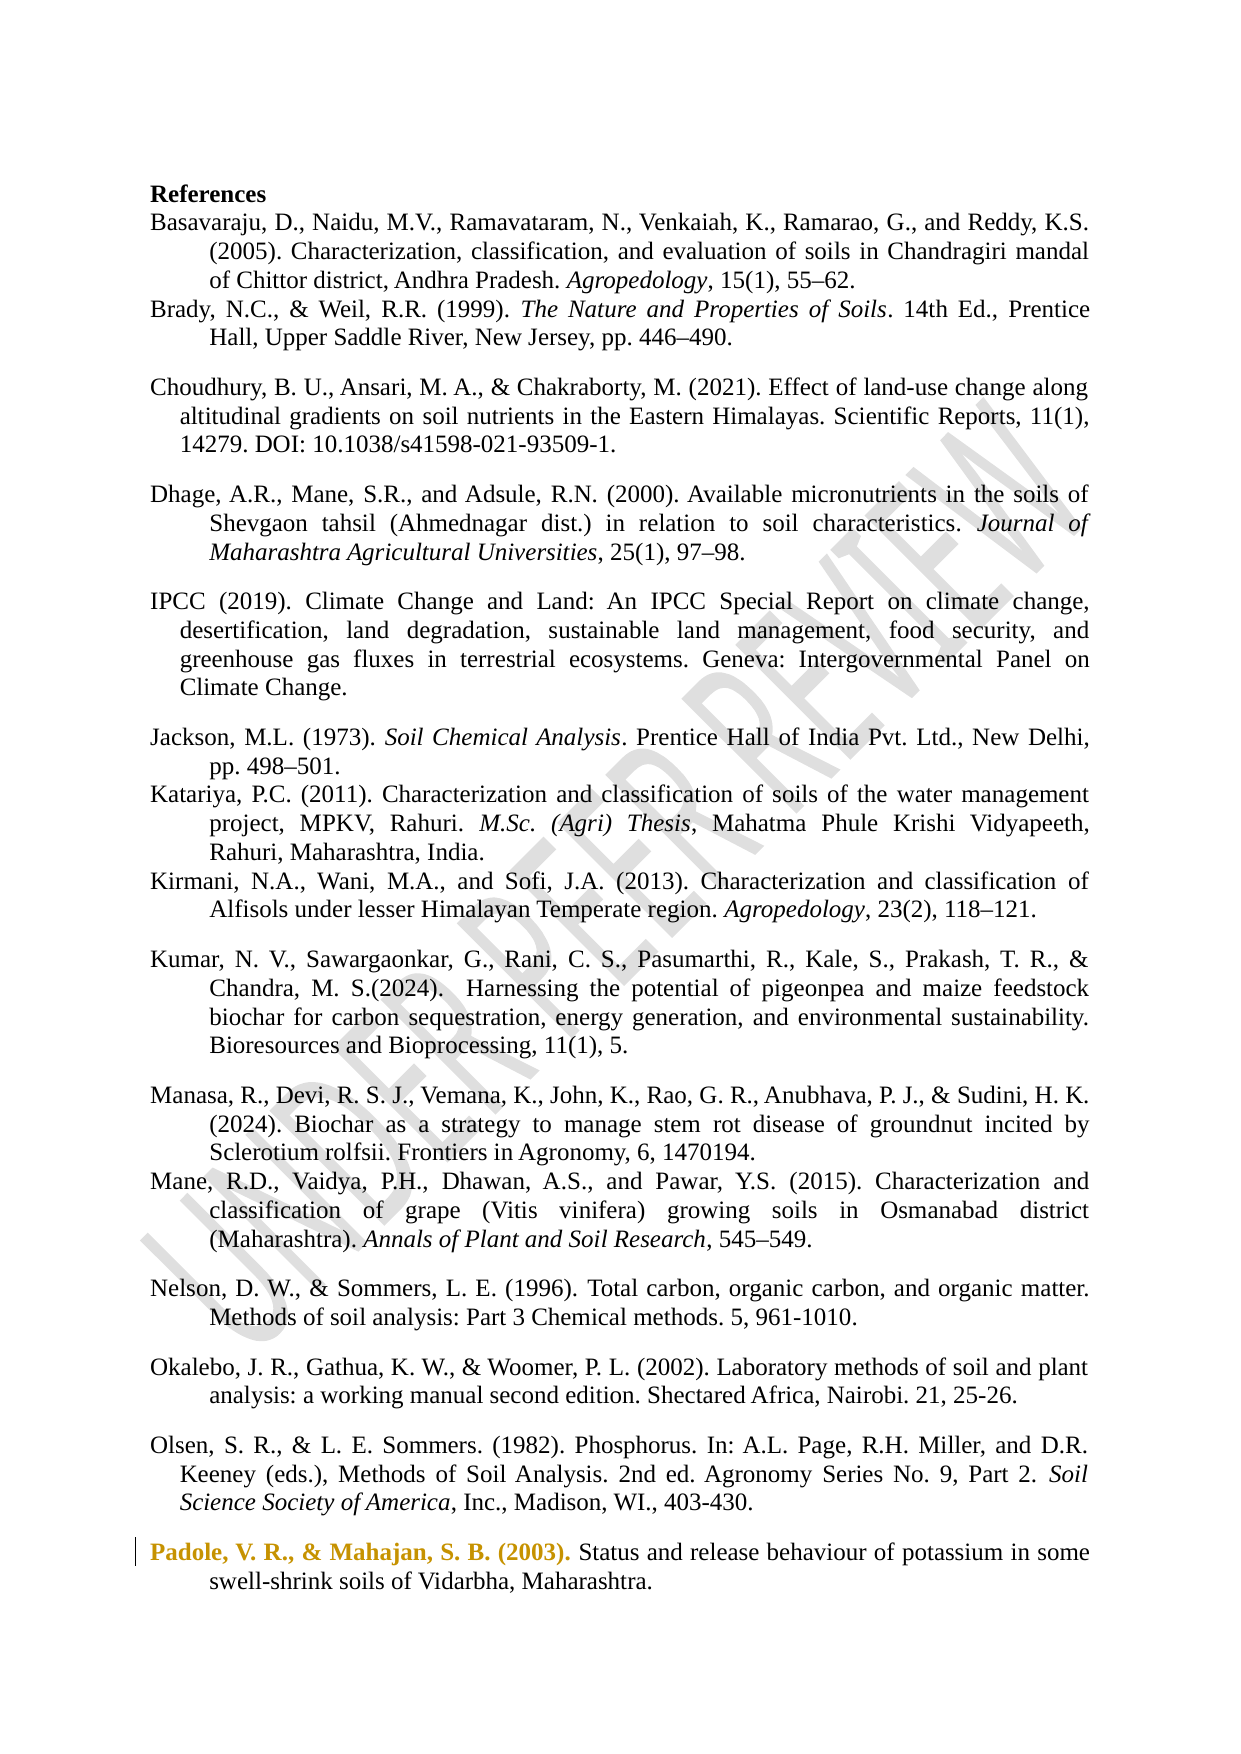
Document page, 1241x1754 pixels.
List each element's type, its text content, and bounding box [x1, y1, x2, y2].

text Kirmani, N.A., Wani, M.A., and Sofi, J.A. (2013). Characterization and classification of Alfisols under lesser Himalayan Temperate region. Agropedology, 23(2), 118–121. [150, 866, 1090, 923]
text Olsen, S. R., & L. E. Sommers. (1982). Phosphorus. In: A.L. Page, R.H. Miller, and D.R. Keeney (eds.), Methods of Soil Analysis. 2nd ed. Agronomy Series No. 9, Part 2. Soil Science Society of America, Inc., Madison, WI., 403-430. [150, 1430, 1090, 1516]
text Basavaraju, D., Naidu, M.V., Ramavataram, N., Venkaiah, K., Ramarao, G., and Reddy, K.S. (2005). Characterization, classification, and evaluation of soils in Chandragiri mandal of Chittor district, Andhra Pradesh. Agropedology, 15(1), 55–62. [150, 207, 1090, 294]
text Kumar, N. V., Sawargaonkar, G., Rani, C. S., Pasumarthi, R., Kale, S., Prakash, T. R., & Chandra, M. S.(2024). Harnessing the potential of pigeonpea and maize feedstock biochar for carbon sequestration, energy generation, and environmental sustainability. Bioresources and Bioprocessing, 11(1), 5. [150, 944, 1090, 1059]
text IPCC (2019). Climate Change and Land: An IPCC Special Report on climate change, desertification, land degradation, sustainable land management, food security, and greenhouse gas fluxes in terrestrial ecosystems. Geneva: Intergovernmental Panel on Climate Change. [150, 586, 1090, 701]
text Brady, N.C., & Weil, R.R. (1999). The Nature and Properties of Soils. 14th Ed., Prentice Hall, Upper Saddle River, New Jersey, pp. 446–490. [150, 294, 1090, 351]
text Manasa, R., Devi, R. S. J., Vemana, K., John, K., Rao, G. R., Anubhava, P. J., & Sudini, H. K. (2024). Biochar as a strategy to manage stem rot disease of groundnut incited by Sclerotium rolfsii. Frontiers in Agronomy, 6, 1470194. [150, 1080, 1090, 1166]
text Okalebo, J. R., Gathua, K. W., & Woomer, P. L. (2002). Laboratory methods of soil and plant analysis: a working manual second edition. Shectared Africa, Nairobi. 21, 25-26. [150, 1352, 1090, 1409]
text Katariya, P.C. (2011). Characterization and classification of soils of the water management project, MPKV, Rahuri. M.Sc. (Agri) Thesis, Mahatma Phule Krishi Vidyapeeth, Rahuri, Maharashtra, India. [150, 779, 1090, 866]
text Dhage, A.R., Mane, S.R., and Adsule, R.N. (2000). Available micronutrients in the soils of Shevgaon tahsil (Ahmednagar dist.) in relation to soil characteristics. Journal of Maharashtra Agricultural Universities, 25(1), 97–98. [150, 479, 1090, 565]
text Padole, V. R., & Mahajan, S. B. (2003). Status and release behaviour of potassium in some swell-shrink soils of Vidarbha, Maharashtra. [150, 1537, 1090, 1594]
text References [150, 179, 1090, 207]
text Nelson, D. W., & Sommers, L. E. (1996). Total carbon, organic carbon, and organic matter. Methods of soil analysis: Part 3 Chemical methods. 5, 961-1010. [150, 1273, 1090, 1331]
text Choudhury, B. U., Ansari, M. A., & Chakraborty, M. (2021). Effect of land-use change along altitudinal gradients on soil nutrients in the Eastern Himalayas. Scientific Reports, 11(1), 14279. DOI: 10.1038/s41598-021-93509-1. [150, 372, 1090, 458]
text Mane, R.D., Vaidya, P.H., Dhawan, A.S., and Pawar, Y.S. (2015). Characterization and classification of grape (Vitis vinifera) growing soils in Osmanabad district (Maharashtra). Annals of Plant and Soil Research, 545–549. [150, 1166, 1090, 1252]
text Jackson, M.L. (1973). Soil Chemical Analysis. Prentice Hall of India Pvt. Ltd., New Delhi, pp. 498–501. [150, 722, 1090, 779]
